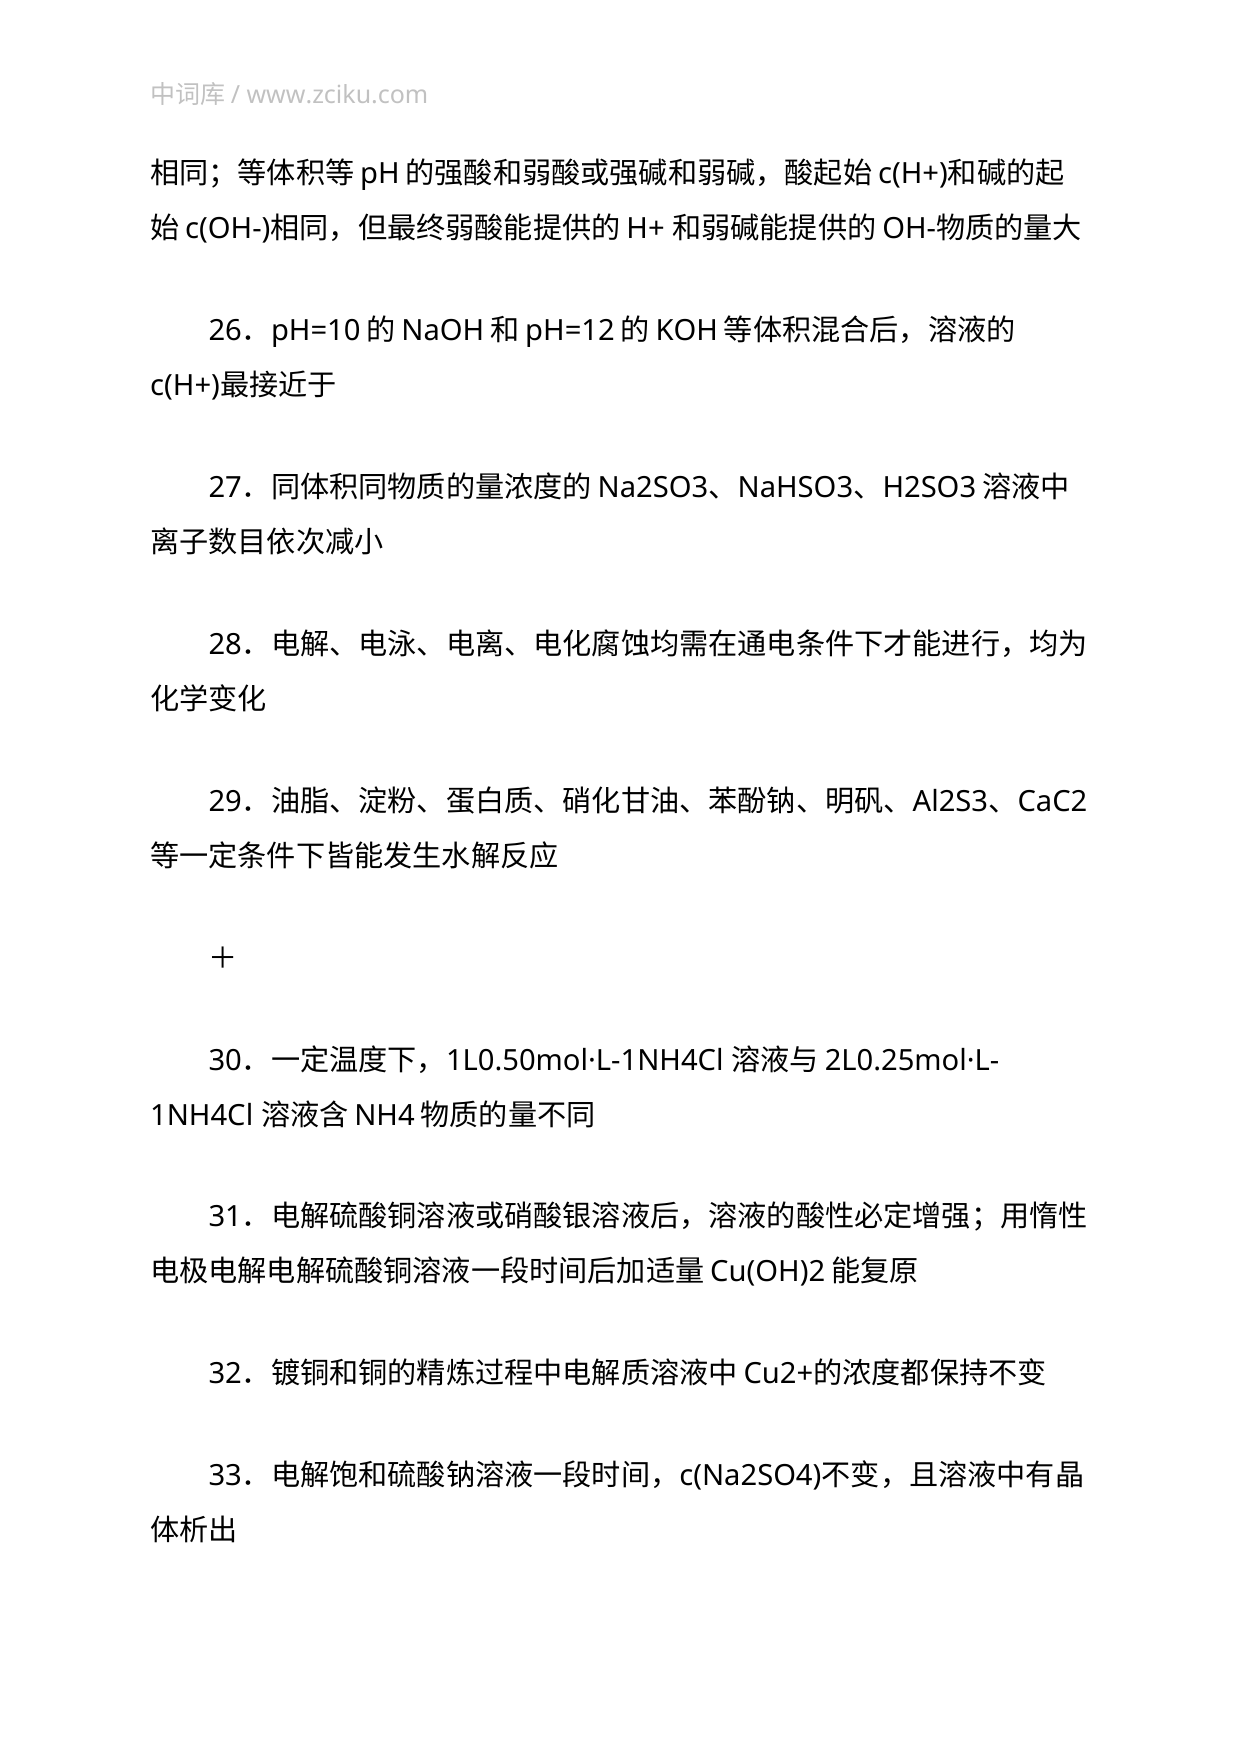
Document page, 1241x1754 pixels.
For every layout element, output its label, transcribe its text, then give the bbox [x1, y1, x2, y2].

text 33．电解饱和硫酸钠溶液一段时间，c(Na2SO4)不变，且溶液中有晶体析出 [150, 1452, 1090, 1549]
text 29．油脂、淀粉、蛋白质、硝化甘油、苯酚钠、明矾、Al2S3、CaC2等一定条件下皆能发生水解反应 [150, 777, 1090, 875]
text 27．同体积同物质的量浓度的Na2SO3、NaHSO3、H2SO3溶液中离子数目依次减小 [150, 464, 1090, 561]
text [150, 150, 1090, 247]
text ＋ [150, 934, 1090, 977]
text 26．pH=10的NaOH和pH=12的KOH等体积混合后，溶液的c(H+)最接近于 [150, 307, 1090, 404]
text 30．一定温度下，1L0.50mol·L-1NH4Cl 溶液与2L0.25mol·L-1NH4Cl 溶液含NH4物质的量不同 [150, 1036, 1090, 1133]
text 28．电解、电泳、电离、电化腐蚀均需在通电条件下才能进行，均为化学变化 [150, 621, 1090, 718]
text 32．镀铜和铜的精炼过程中电解质溶液中Cu2+的浓度都保持不变 [150, 1350, 1090, 1392]
text 31．电解硫酸铜溶液或硝酸银溶液后，溶液的酸性必定增强；用惰性电极电解电解硫酸铜溶液一段时间后加适量Cu(OH)2能复原 [150, 1193, 1090, 1290]
